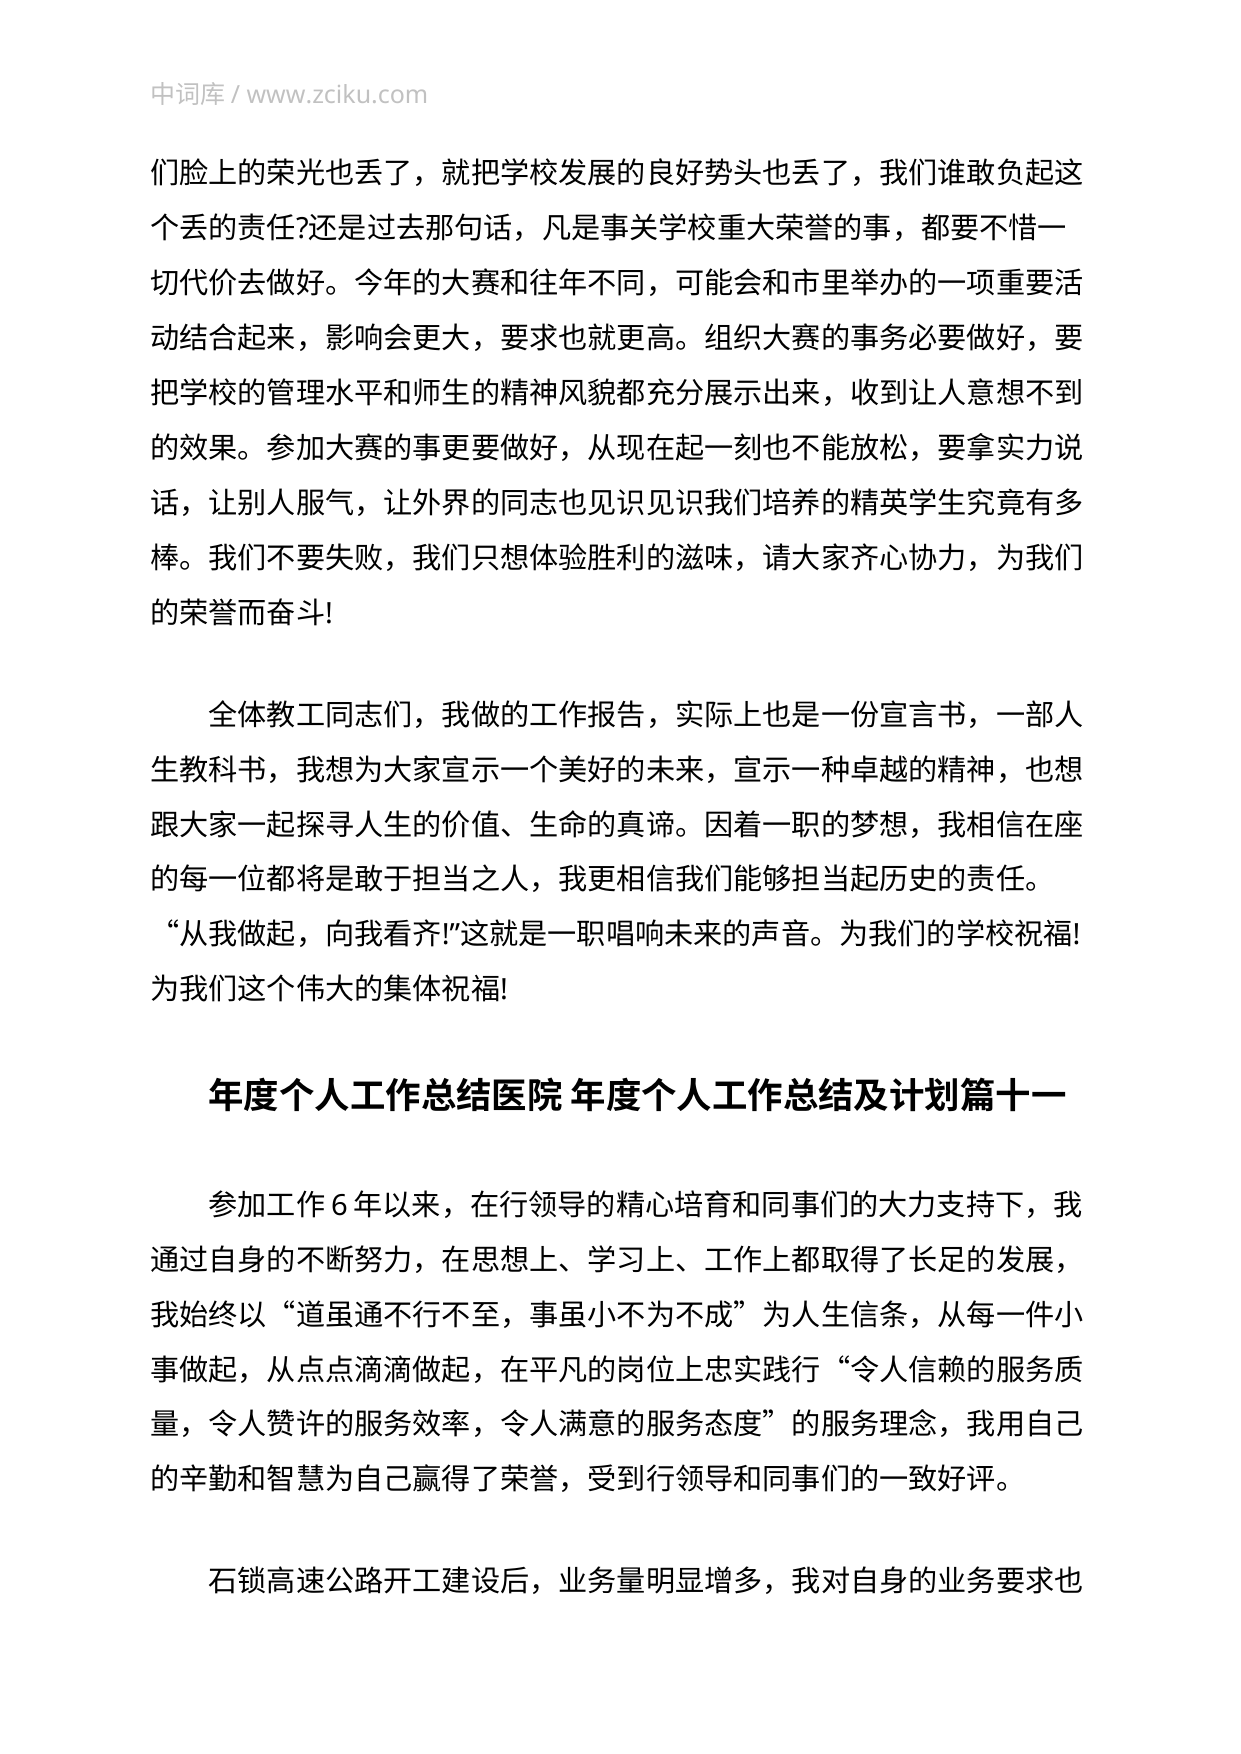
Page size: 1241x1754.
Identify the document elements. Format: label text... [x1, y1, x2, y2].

text 全体教工同志们，我做的工作报告，实际上也是一份宣言书，一部人生教科书，我想为大家宣示一个美好的未来，宣示一种卓越的精神，也想跟大家一起探寻人生的价值、生命的真谛。因着一职的梦想，我相信在座的每一位都将是敢于担当之人，我更相信我们能够担当起历史的责任。“从我做起，向我看齐!”这就是一职唱响未来的声音。为我们的学校祝福!为我们这个伟大的集体祝福! [150, 691, 1090, 1008]
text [150, 150, 1090, 632]
text 参加工作6年以来，在行领导的精心培育和同事们的大力支持下，我通过自身的不断努力，在思想上、学习上、工作上都取得了长足的发展，我始终以“道虽通不行不至，事虽小不为不成”为人生信条，从每一件小事做起，从点点滴滴做起，在平凡的岗位上忠实践行“令人信赖的服务质量，令人赞许的服务效率，令人满意的服务态度”的服务理念，我用自己的辛勤和智慧为自己赢得了荣誉，受到行领导和同事们的一致好评。 [150, 1181, 1090, 1498]
text 年度个人工作总结医院 年度个人工作总结及计划篇十一 [150, 1068, 1090, 1119]
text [150, 1558, 1090, 1600]
